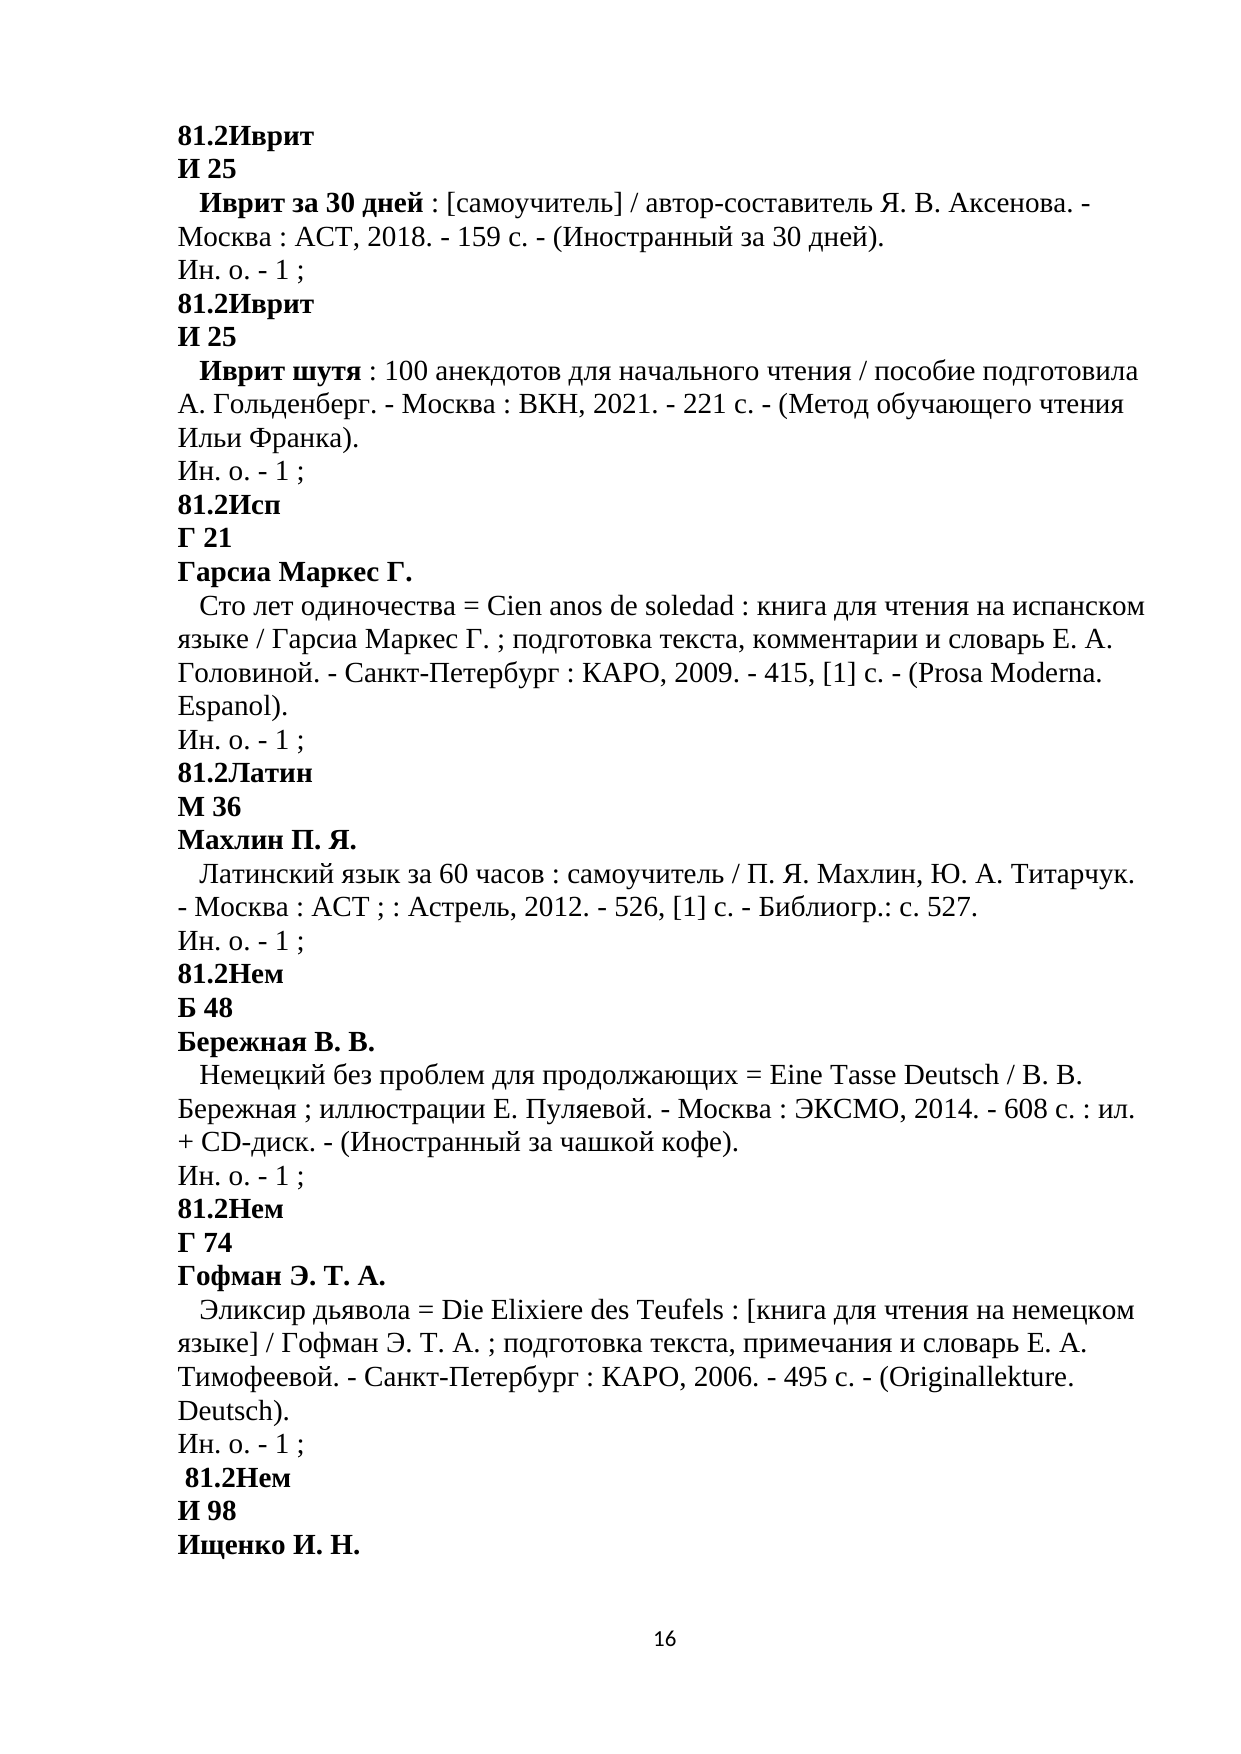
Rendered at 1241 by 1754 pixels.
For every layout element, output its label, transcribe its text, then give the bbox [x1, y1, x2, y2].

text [177, 1460, 1152, 1560]
text 81.2Латин М 36 Махлин П. Я. Латинский язык за 60 часов : самоучитель / П. Я. Махлин, Ю. А. Титарчук. - Москва : АСТ ; : Астрель, 2012. - 526, [1] с. - Библиогр.: с. 527. [177, 755, 1152, 923]
text Ин. о. - 1 ; [177, 722, 1152, 755]
text Ин. о. - 1 ; [177, 1426, 1152, 1460]
text 81.2Исп Г 21 Гарсиа Маркес Г. Сто лет одиночества = Cien anos de soledad : книга для чтения на испанском языке / Гарсиа Маркес Г. ; подготовка текста, комментарии и словарь Е. А. Головиной. - Санкт-Петербург : КАРО, 2009. - 415, [1] с. - (Prosa Moderna. Espanol). [177, 487, 1152, 722]
text 81.2Нем Б 48 Бережная В. В. Немецкий без проблем для продолжающих = Eine Tasse Deutsch / В. В. Бережная ; иллюстрации Е. Пуляевой. - Москва : ЭКСМО, 2014. - 608 с. : ил. + CD-диск. - (Иностранный за чашкой кофе). [177, 957, 1152, 1158]
text Ин. о. - 1 ; [177, 923, 1152, 957]
text 81.2Нем Г 74 Гофман Э. Т. А. Эликсир дьявола = Die Elixiere des Teufels : [книга для чтения на немецком языке] / Гофман Э. Т. А. ; подготовка текста, примечания и словарь Е. А. Тимофеевой. - Санкт-Петербург : КАРО, 2006. - 495 с. - (Originallekture. Deutsch). [177, 1191, 1152, 1426]
text 81.2Иврит И 25 Иврит за 30 дней : [самоучитель] / автор-составитель Я. В. Аксенова. - Москва : АСТ, 2018. - 159 с. - (Иностранный за 30 дней). [177, 118, 1152, 252]
text Ин. о. - 1 ; [177, 252, 1152, 286]
text 81.2Иврит И 25 Иврит шутя : 100 анекдотов для начального чтения / пособие подготовила А. Гольденберг. - Москва : ВКН, 2021. - 221 с. - (Метод обучающего чтения Ильи Франка). [177, 286, 1152, 453]
text Ин. о. - 1 ; [177, 453, 1152, 487]
text Ин. о. - 1 ; [177, 1158, 1152, 1191]
